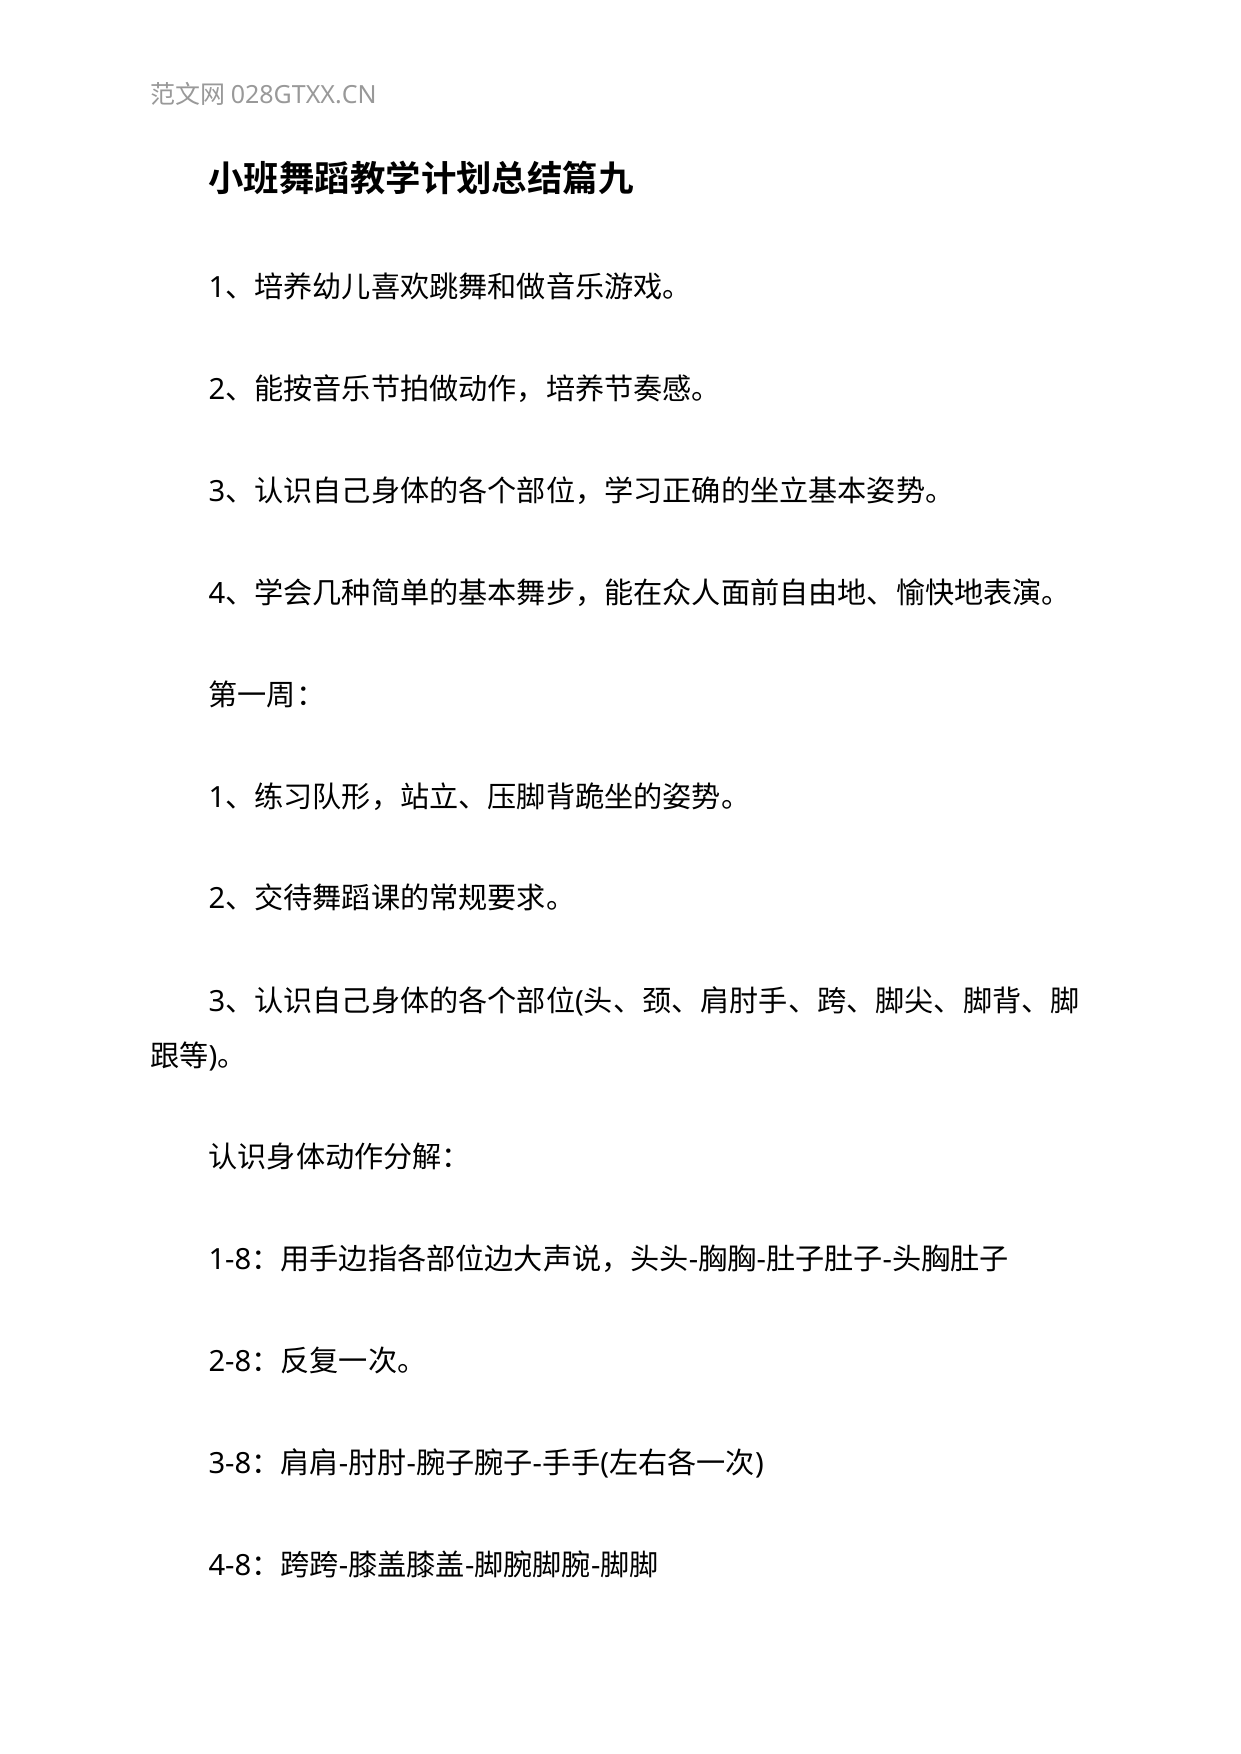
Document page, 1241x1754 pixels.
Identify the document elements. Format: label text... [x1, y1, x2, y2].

text 3、认识自己身体的各个部位(头、颈、肩肘手、跨、脚尖、脚背、脚跟等)。 [150, 977, 1090, 1074]
text 2、能按音乐节拍做动作，培养节奏感。 [150, 365, 1090, 408]
text 4、学会几种简单的基本舞步，能在众人面前自由地、愉快地表演。 [150, 569, 1090, 612]
text 第一周： [150, 671, 1090, 714]
text 2-8：反复一次。 [150, 1338, 1090, 1380]
text 4-8：跨跨-膝盖膝盖-脚腕脚腕-脚脚 [150, 1542, 1090, 1584]
text 3-8：肩肩-肘肘-腕子腕子-手手(左右各一次) [150, 1440, 1090, 1482]
text 小班舞蹈教学计划总结篇九 [150, 150, 1090, 201]
text 认识身体动作分解： [150, 1134, 1090, 1176]
text 1、练习队形，站立、压脚背跪坐的姿势。 [150, 773, 1090, 816]
text 3、认识自己身体的各个部位，学习正确的坐立基本姿势。 [150, 467, 1090, 510]
text 1、培养幼儿喜欢跳舞和做音乐游戏。 [150, 263, 1090, 306]
text 2、交待舞蹈课的常规要求。 [150, 875, 1090, 917]
text 1-8：用手边指各部位边大声说，头头-胸胸-肚子肚子-头胸肚子 [150, 1236, 1090, 1278]
